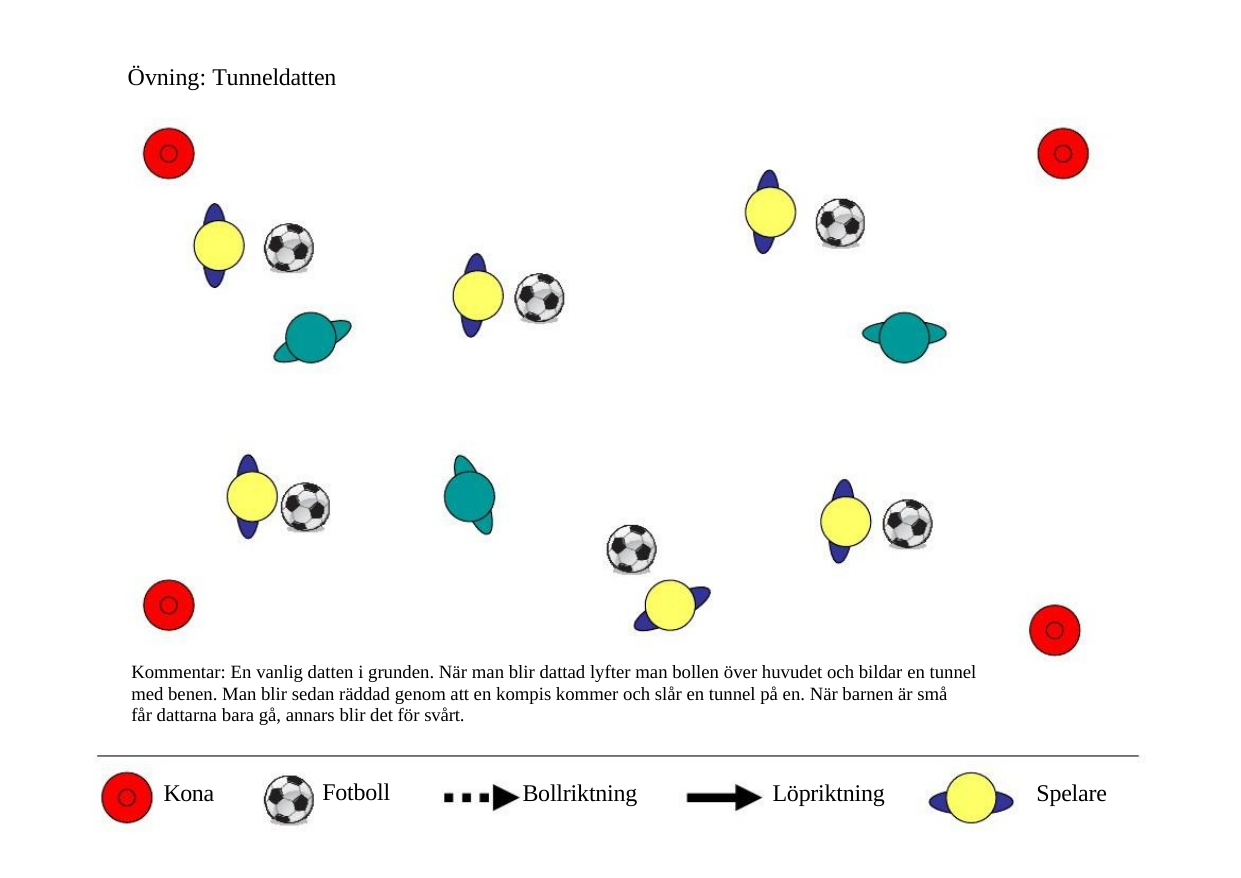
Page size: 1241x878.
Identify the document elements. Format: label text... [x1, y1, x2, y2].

subtitle Kona Fotboll Bollriktning Löpriktning Spelare [163, 777, 1122, 806]
text får dattarna bara gå, annars blir det för svårt. [131, 704, 1122, 726]
text Kommentar: En vanlig datten i grunden. När man blir dattad lyfter man bollen över huvudet och bildar en tunnel med benen. Man blir sedan räddad genom att en kompis kommer och slår en tunnel på en. När barnen är små [131, 661, 994, 704]
picture [93, 117, 1146, 833]
